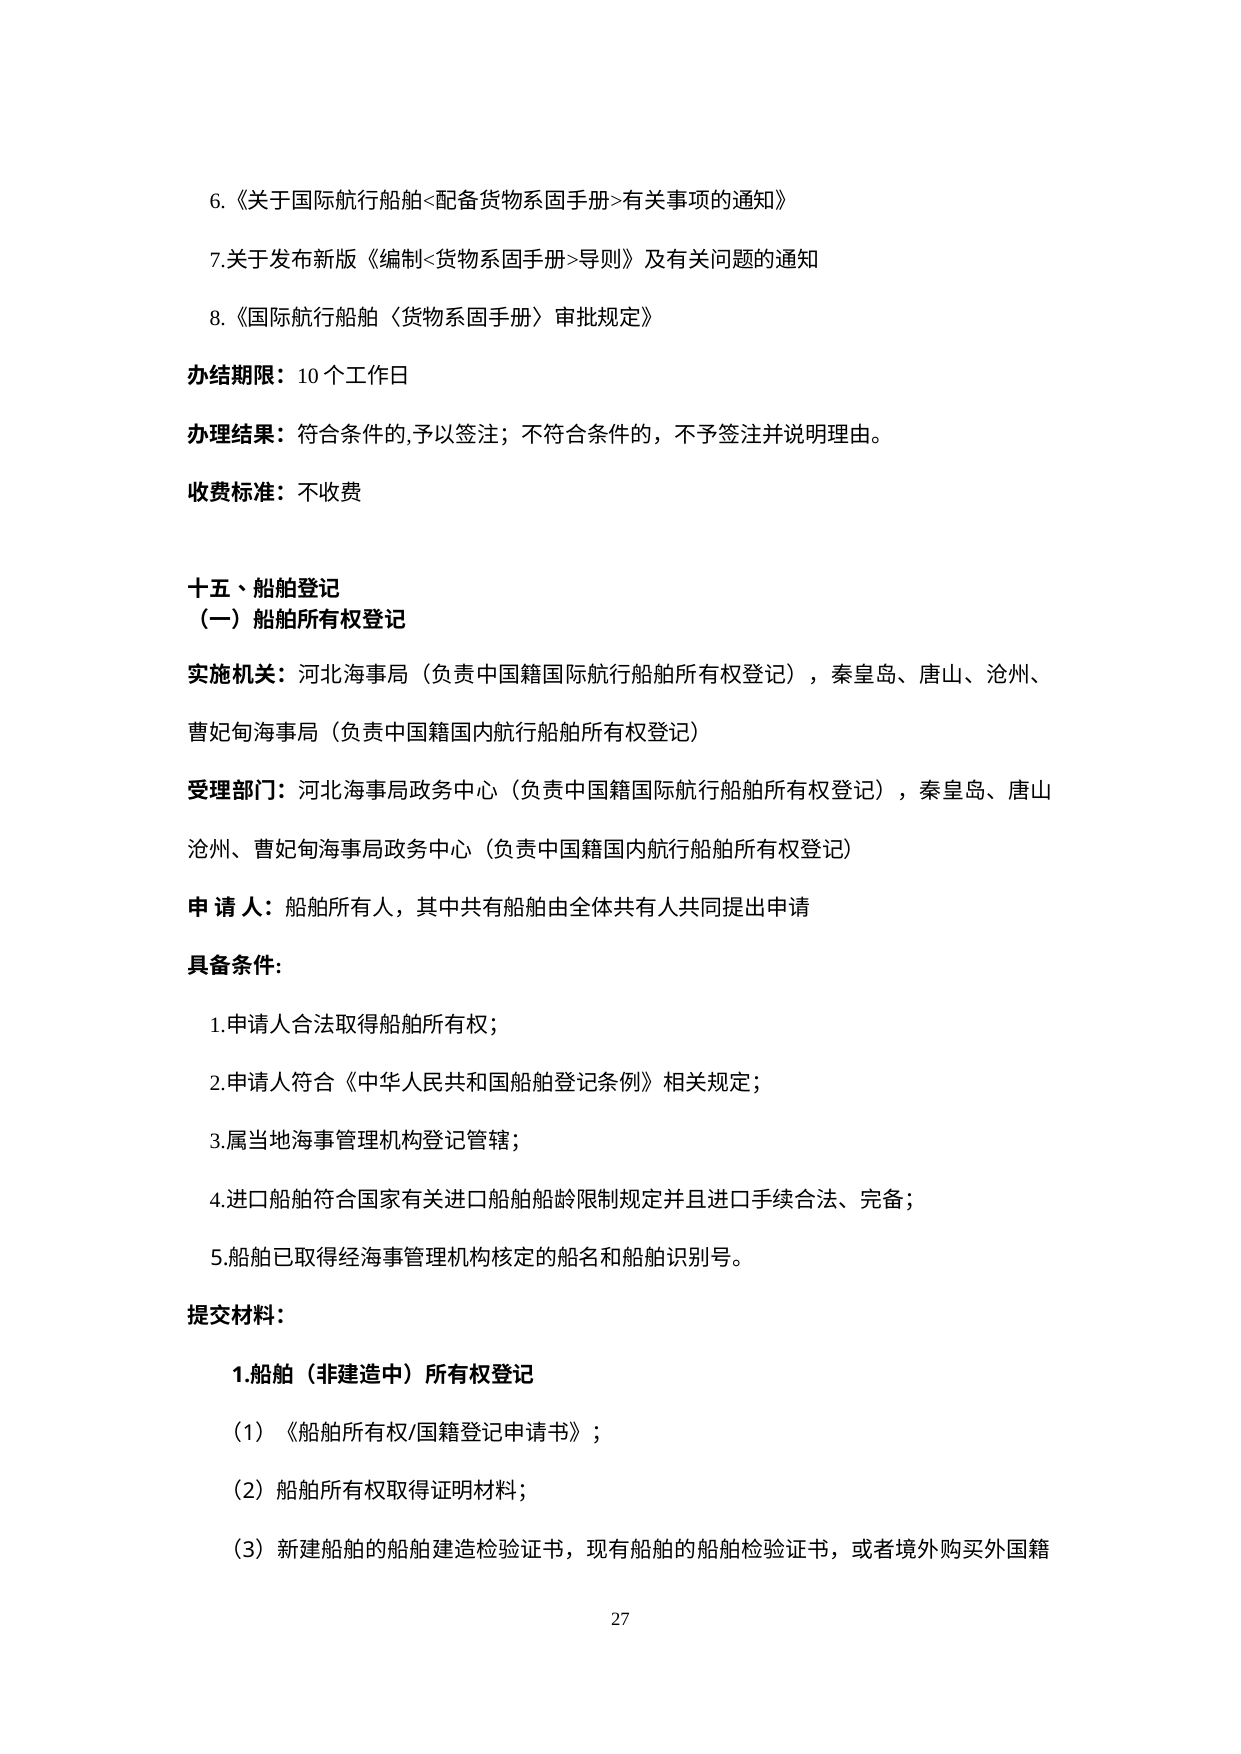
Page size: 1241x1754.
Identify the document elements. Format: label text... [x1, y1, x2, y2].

text 5.船舶已取得经海事管理机构核定的船名和船舶识别号。 [187, 1219, 1053, 1277]
text （2）船舶所有权取得证明材料； [187, 1452, 1053, 1510]
text 十五、船舶登记 [187, 570, 1053, 603]
text 7.关于发布新版《编制<货物系固手册>导则》及有关问题的通知 [187, 220, 1053, 279]
text 1.船舶（非建造中）所有权登记 [187, 1335, 1053, 1394]
text 受理部门：河北海事局政务中心（负责中国籍国际航行船舶所有权登记），秦皇岛、唐山、沧州、曹妃甸海事局政务中心（负责中国籍国内航行船舶所有权登记） [187, 752, 1053, 869]
text 办理结果：符合条件的,予以签注；不符合条件的，不予签注并说明理由。 [187, 395, 1053, 454]
text 6.《关于国际航行船舶<配备货物系固手册>有关事项的通知》 [187, 162, 1053, 220]
text 3.属当地海事管理机构登记管辖； [187, 1102, 1053, 1160]
text （一）船舶所有权登记 [187, 603, 1053, 635]
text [187, 1510, 1053, 1569]
text 8.《国际航行船舶〈货物系固手册〉审批规定》 [187, 279, 1053, 337]
text 申 请 人：船舶所有人，其中共有船舶由全体共有人共同提出申请 [187, 869, 1053, 927]
text 4.进口船舶符合国家有关进口船舶船龄限制规定并且进口手续合法、完备； [187, 1160, 1053, 1219]
text 实施机关：河北海事局（负责中国籍国际航行船舶所有权登记），秦皇岛、唐山、沧州、曹妃甸海事局（负责中国籍国内航行船舶所有权登记） [187, 635, 1053, 752]
text （1）《船舶所有权/国籍登记申请书》； [187, 1394, 1053, 1452]
text 提交材料： [187, 1277, 1053, 1335]
text 1.申请人合法取得船舶所有权； [187, 985, 1053, 1044]
text 办结期限：10个工作日 [187, 337, 1053, 395]
text 具备条件: [187, 927, 1053, 985]
text 2.申请人符合《中华人民共和国船舶登记条例》相关规定； [187, 1044, 1053, 1102]
text 收费标准：不收费 [187, 454, 1053, 512]
